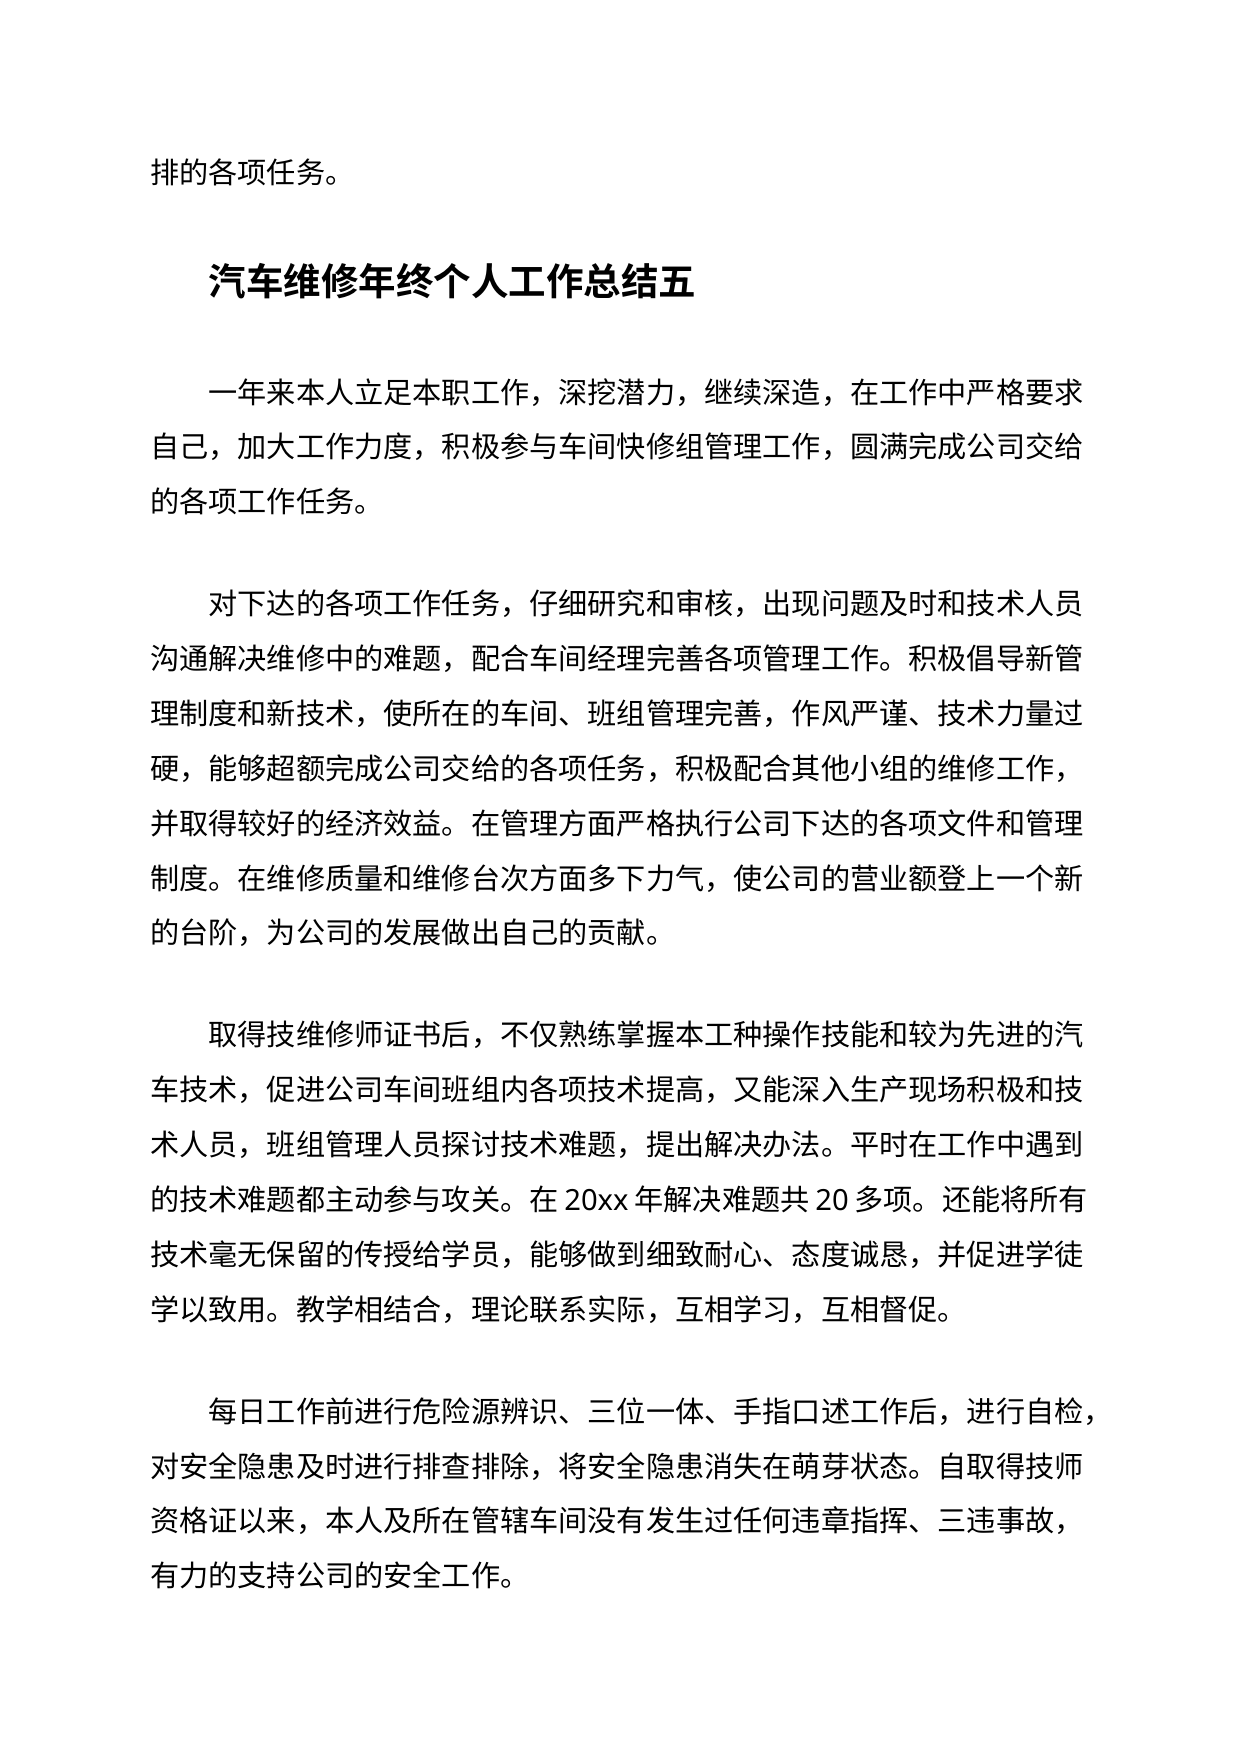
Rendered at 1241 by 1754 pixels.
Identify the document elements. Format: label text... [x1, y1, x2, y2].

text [150, 150, 1090, 192]
text 每日工作前进行危险源辨识、三位一体、手指口述工作后，进行自检，对安全隐患及时进行排查排除，将安全隐患消失在萌芽状态。自取得技师资格证以来，本人及所在管辖车间没有发生过任何违章指挥、三违事故，有力的支持公司的安全工作。 [150, 1388, 1090, 1595]
text 对下达的各项工作任务，仔细研究和审核，出现问题及时和技术人员沟通解决维修中的难题，配合车间经理完善各项管理工作。积极倡导新管理制度和新技术，使所在的车间、班组管理完善，作风严谨、技术力量过硬，能够超额完成公司交给的各项任务，积极配合其他小组的维修工作，并取得较好的经济效益。在管理方面严格执行公司下达的各项文件和管理制度。在维修质量和维修台次方面多下力气，使公司的营业额登上一个新的台阶，为公司的发展做出自己的贡献。 [150, 581, 1090, 952]
text 一年来本人立足本职工作，深挖潜力，继续深造，在工作中严格要求自己，加大工作力度，积极参与车间快修组管理工作，圆满完成公司交给的各项工作任务。 [150, 369, 1090, 521]
text 取得技维修师证书后，不仅熟练掌握本工种操作技能和较为先进的汽车技术，促进公司车间班组内各项技术提高，又能深入生产现场积极和技术人员，班组管理人员探讨技术难题，提出解决办法。平时在工作中遇到的技术难题都主动参与攻关。在20xx年解决难题共20多项。还能将所有技术毫无保留的传授给学员，能够做到细致耐心、态度诚恳，并促进学徒学以致用。教学相结合，理论联系实际，互相学习，互相督促。 [150, 1012, 1090, 1329]
text 汽车维修年终个人工作总结五 [150, 252, 1090, 306]
